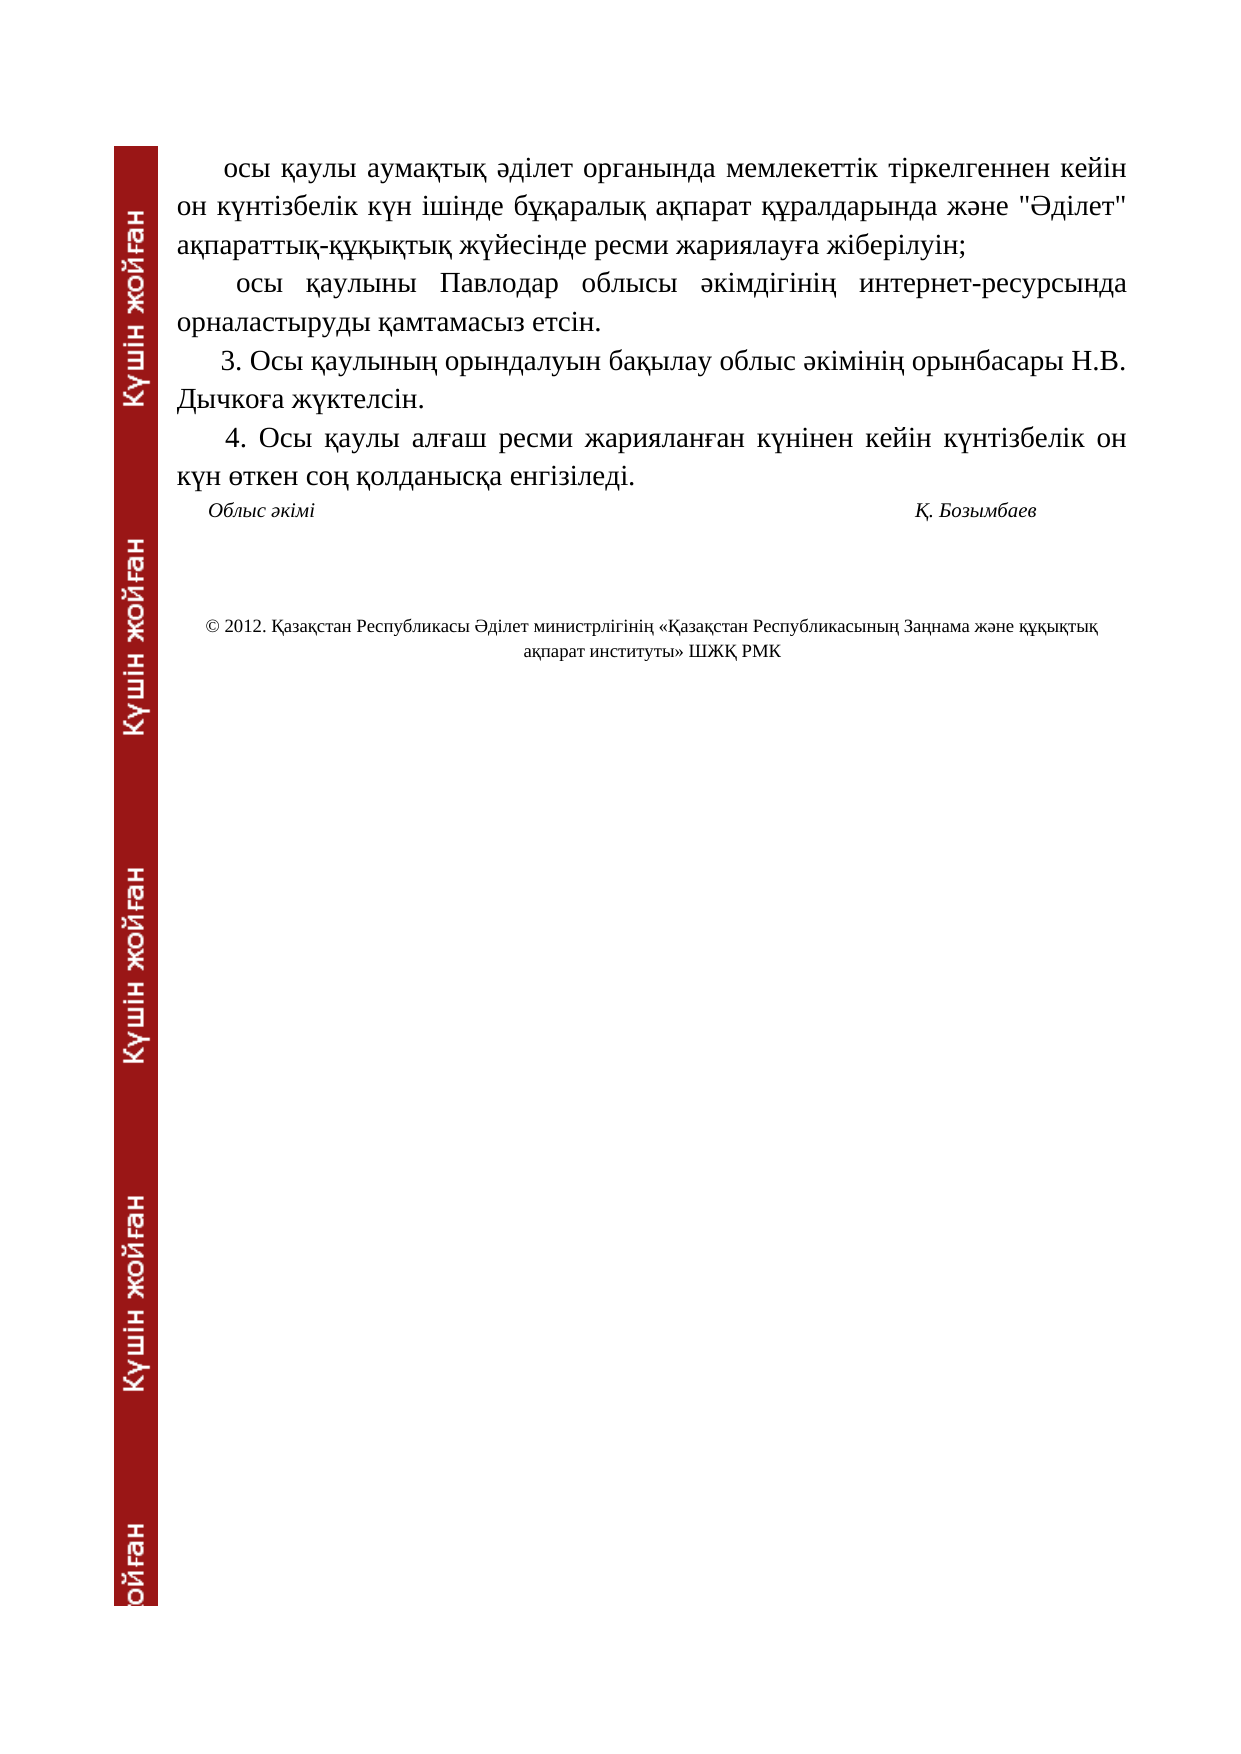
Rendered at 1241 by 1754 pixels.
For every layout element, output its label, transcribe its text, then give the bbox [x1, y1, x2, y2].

text осы қаулыны Павлодар облысы әкімдігінің интернет-ресурсында орналастыруды қамтамасыз етсін. [112, 266, 1128, 338]
picture [114, 338, 158, 343]
picture [114, 415, 158, 420]
table_header Облыс әкімі [101, 497, 913, 528]
text 3. Осы қаулының орындалуын бақылау облыс әкімінің орынбасары Н.В. Дычкоға жүктелсін. [112, 343, 1128, 415]
table_header Қ. Бозымбаев [913, 497, 1240, 528]
picture [114, 528, 158, 615]
picture [114, 492, 158, 497]
text осы қаулы аумақтық әділет органында мемлекеттік тіркелгеннен кейін он күнтізбелік күн ішінде бұқаралық ақпарат құралдарында және "Әділет" ақпараттық-құқықтық жүйесінде ресми жариялауға жіберілуін; [112, 150, 1128, 261]
text 4. Осы қаулы алғаш ресми жарияланған күнінен кейін күнтізбелік он күн өткен соң қолданысқа енгізіледі. [112, 420, 1128, 492]
picture [114, 261, 158, 266]
text © 2012. Қазақстан Республикасы Әділет министрлігінің «Қазақстан Республикасының Заңнама және құқықтық ақпарат институты» ШЖҚ РМК [112, 615, 1128, 661]
picture [114, 146, 158, 150]
picture [114, 661, 158, 1606]
